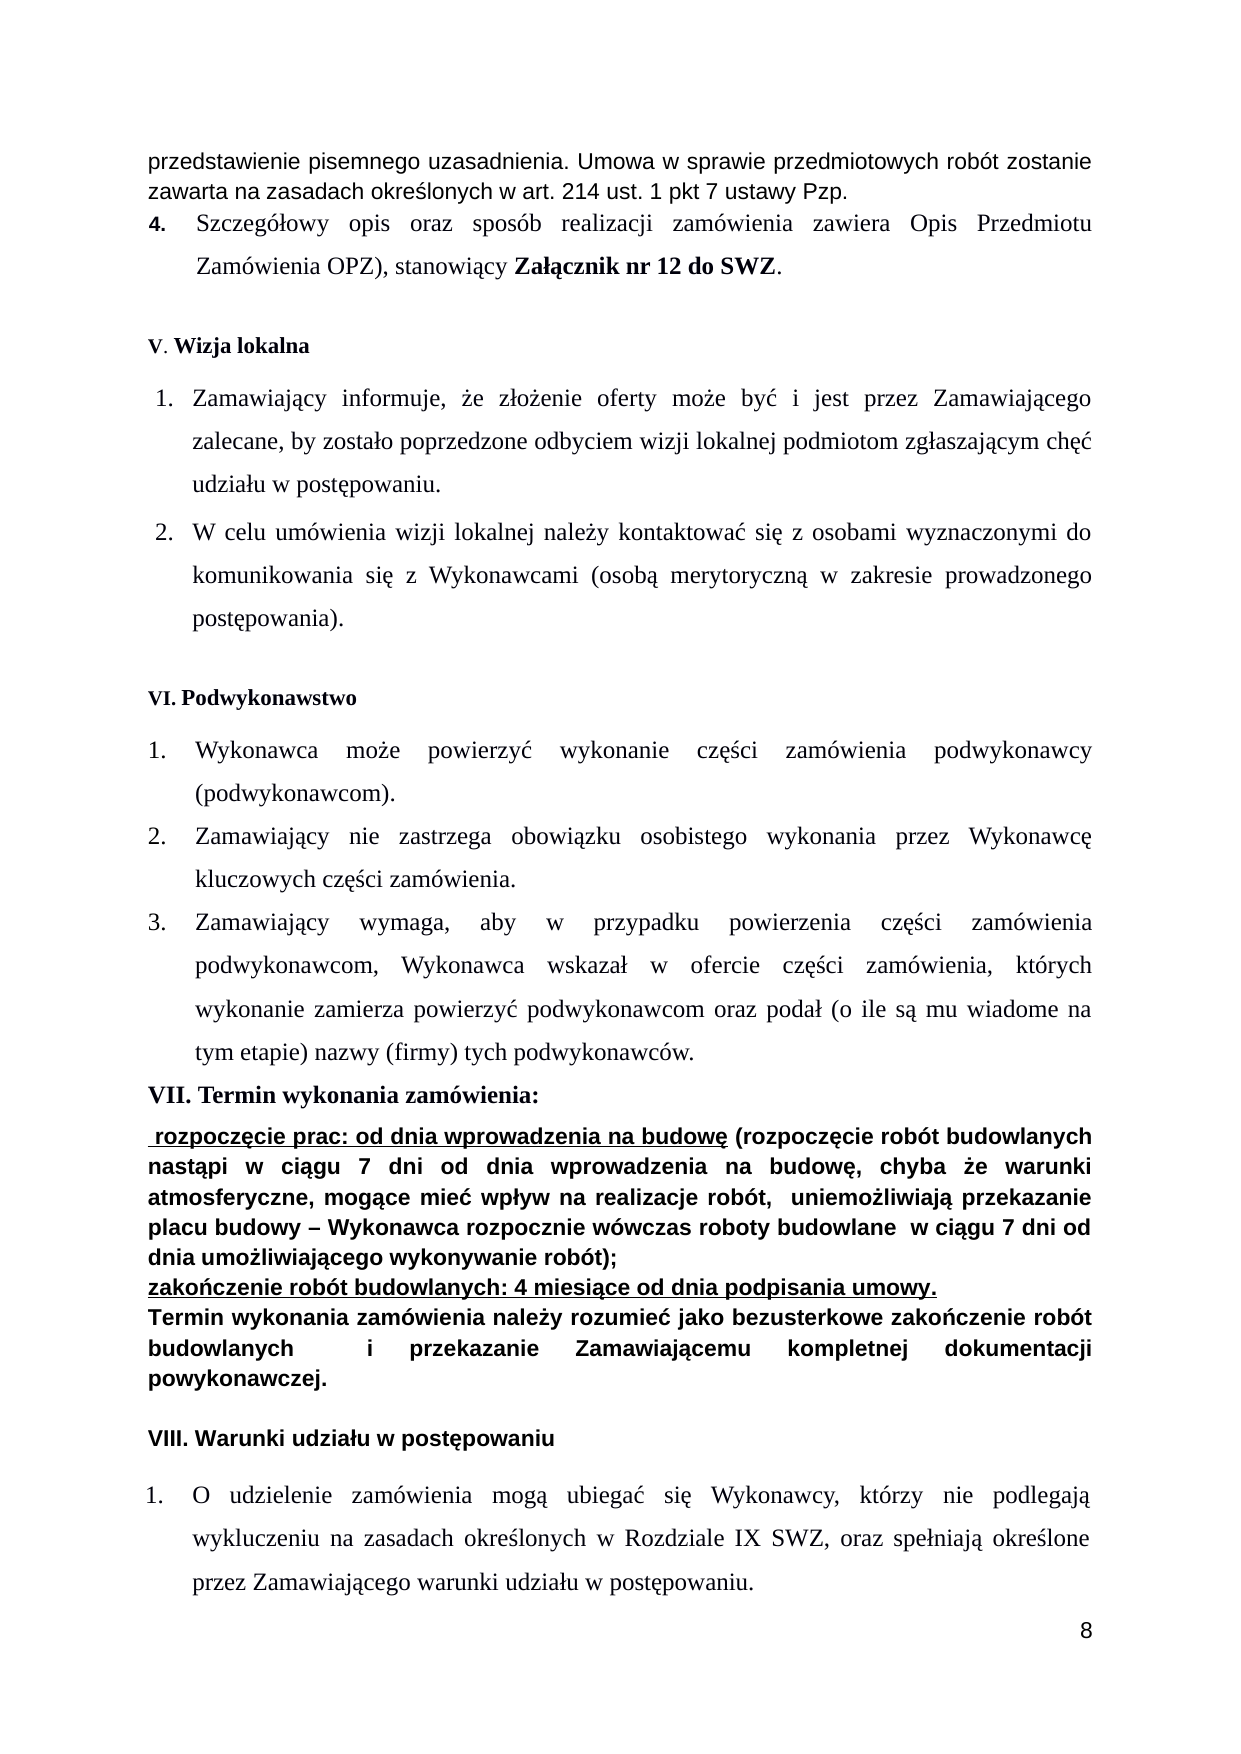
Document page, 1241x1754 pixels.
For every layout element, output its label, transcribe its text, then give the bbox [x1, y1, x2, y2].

list Zamawiający informuje, że złożenie oferty może być i jest przez Zamawiającego zalecane, by zostało poprzedzone odbyciem wizji lokalnej podmiotom zgłaszającym chęć udziału w postępowaniu. [155, 383, 1092, 498]
list Zamawiający nie zastrzega obowiązku osobistego wykonania przez Wykonawcę kluczowych części zamówienia. [148, 821, 1092, 893]
list W celu umówienia wizji lokalnej należy kontaktować się z osobami wyznaczonymi do komunikowania się z Wykonawcami (osobą merytoryczną w zakresie prowadzonego postępowania). [155, 517, 1092, 632]
text VII. Termin wykonania zamówienia: [148, 1080, 1092, 1109]
text rozpoczęcie prac: od dnia wprowadzenia na budowę (rozpoczęcie robót budowlanych nastąpi w ciągu 7 dni od dnia wprowadzenia na budowę, chyba że warunki atmosferyczne, mogące mieć wpływ na realizacje robót, uniemożliwiają przekazanie placu budowy – Wykonawca rozpocznie wówczas roboty budowlane w ciągu 7 dni od dnia umożliwiającego wykonywanie robót); [148, 1123, 1092, 1270]
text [148, 148, 1092, 204]
text zakończenie robót budowlanych: 4 miesiące od dnia podpisania umowy. [148, 1274, 1092, 1301]
text VIII. Warunki udziału w postępowaniu [148, 1425, 1092, 1452]
subtitle VI. Podwykonawstwo [148, 684, 1092, 710]
list Zamawiający wymaga, aby w przypadku powierzenia części zamówienia podwykonawcom, Wykonawca wskazał w ofercie części zamówienia, których wykonanie zamierza powierzyć podwykonawcom oraz podał (o ile są mu wiadome na tym etapie) nazwy (firmy) tych podwykonawców. [148, 907, 1092, 1066]
text Termin wykonania zamówienia należy rozumieć jako bezusterkowe zakończenie robót budowlanych i przekazanie Zamawiającemu kompletnej dokumentacji powykonawczej. [148, 1304, 1092, 1391]
list Szczegółowy opis oraz sposób realizacji zamówienia zawiera Opis Przedmiotu Zamówienia OPZ), stanowiący Załącznik nr 12 do SWZ. [149, 208, 1092, 280]
list O udzielenie zamówienia mogą ubiegać się Wykonawcy, którzy nie podlegają wykluczeniu na zasadach określonych w Rozdziale IX SWZ, oraz spełniają określone przez Zamawiającego warunki udziału w postępowaniu. [145, 1480, 1090, 1595]
subtitle V. Wizja lokalna [148, 332, 1092, 358]
list Wykonawca może powierzyć wykonanie części zamówienia podwykonawcy (podwykonawcom). [148, 735, 1092, 807]
